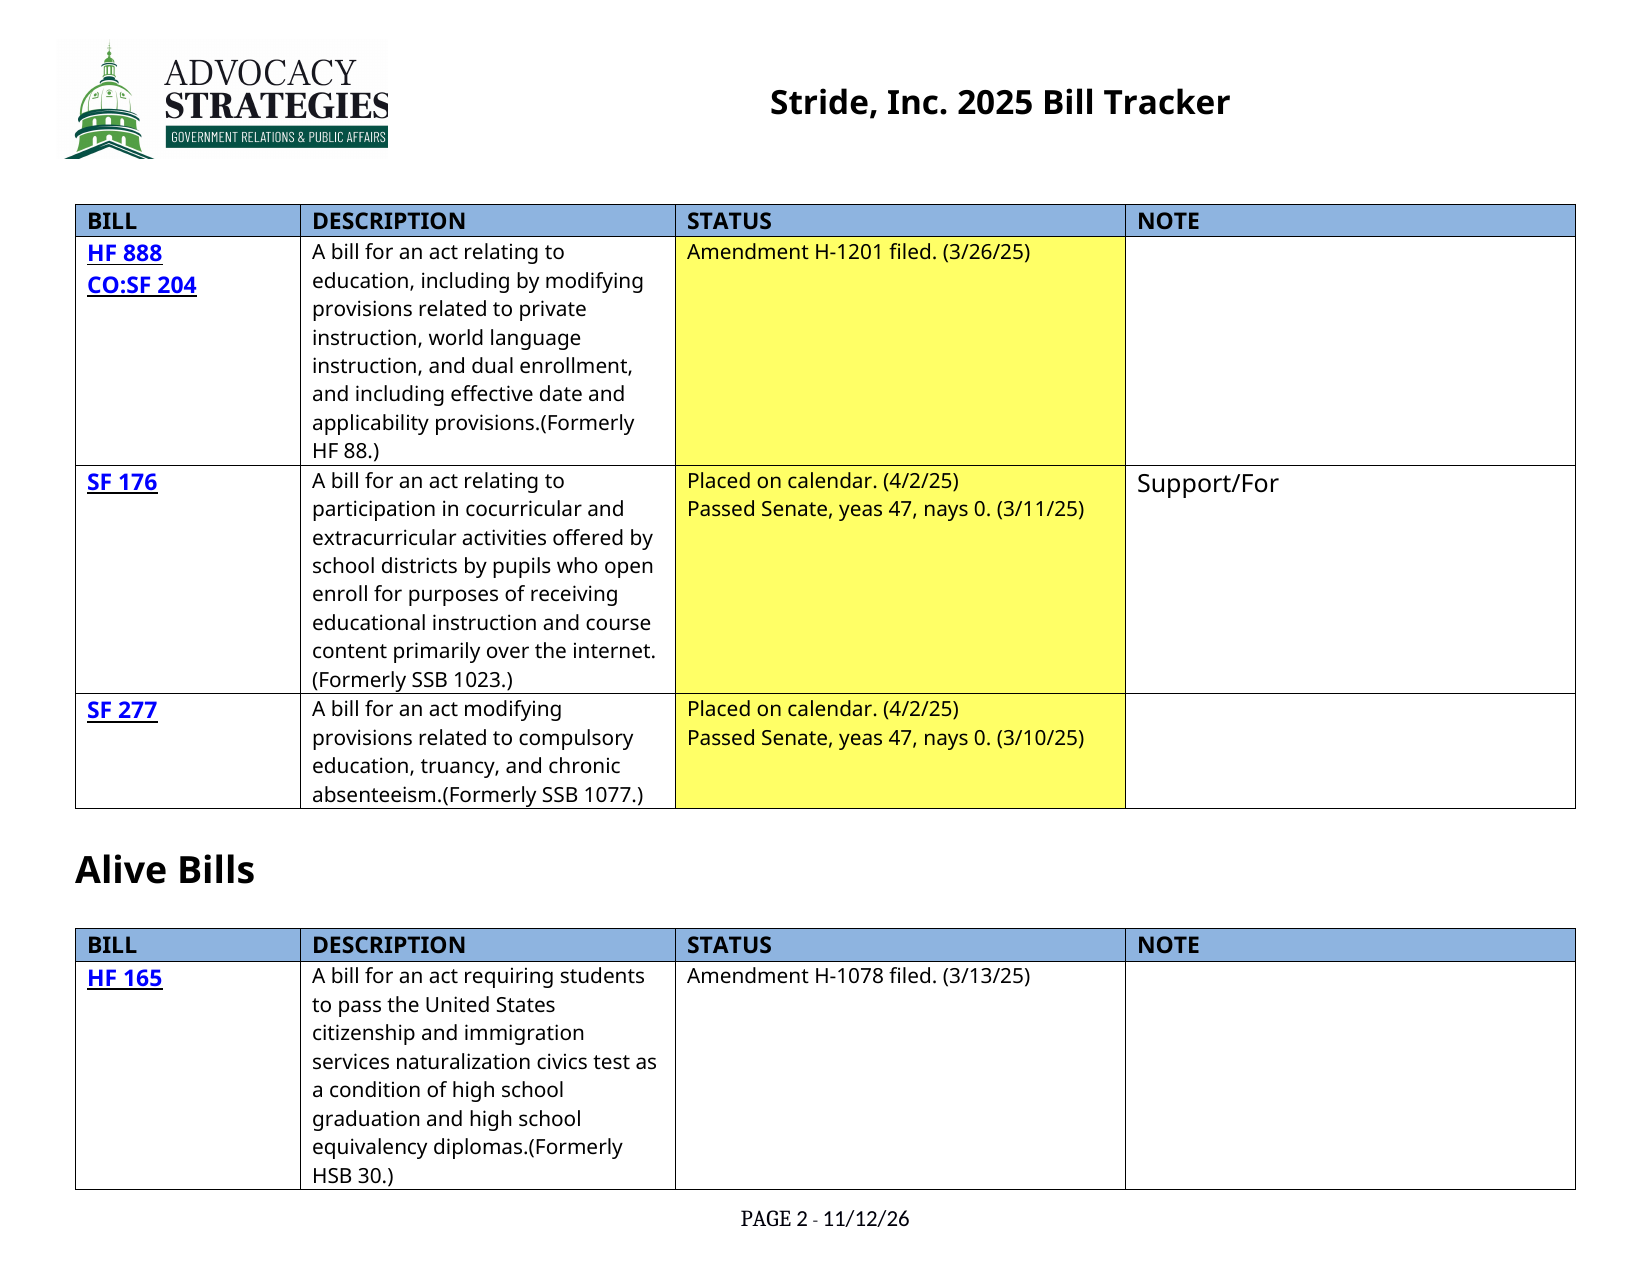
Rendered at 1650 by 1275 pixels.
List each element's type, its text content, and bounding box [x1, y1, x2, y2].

table_cell Amendment H-1201 filed. (3/26/25) [676, 237, 1125, 465]
table_cell A bill for an act relating to education, including by modifying provisions related to private instruction, world language instruction, and dual enrollment, and including effective date and applicability provisions.(Formerly HF 88.) [301, 237, 675, 465]
table_cell [1126, 237, 1575, 465]
table_header STATUS [676, 205, 1125, 236]
table_header NOTE [1126, 205, 1575, 236]
table_cell Placed on calendar. (4/2/25)Passed Senate, yeas 47, nays 0. (3/10/25) [676, 694, 1125, 808]
table_cell Support/For [1126, 466, 1575, 693]
table_cell SF 277 [76, 694, 300, 808]
table_cell HF 165 [76, 962, 300, 1189]
table_cell HF 888 CO:SF 204 [76, 237, 300, 465]
table_header DESCRIPTION [301, 205, 675, 236]
table_cell SF 176 [76, 466, 300, 693]
table_cell A bill for an act relating to participation in cocurricular and extracurricular activities offered by school districts by pupils who open enroll for purposes of receiving educational instruction and course content primarily over the internet.(Formerly SSB 1023.) [301, 466, 675, 693]
table_header NOTE [1126, 929, 1575, 961]
table_cell [1126, 694, 1575, 808]
picture [56, 39, 389, 159]
table_cell [1126, 962, 1575, 1189]
table_header DESCRIPTION [301, 929, 675, 961]
table_cell Placed on calendar. (4/2/25)Passed Senate, yeas 47, nays 0. (3/11/25) [676, 466, 1125, 693]
table_header BILL [76, 929, 300, 961]
text Alive Bills [75, 843, 1575, 894]
table_cell A bill for an act modifying provisions related to compulsory education, truancy, and chronic absenteeism.(Formerly SSB 1077.) [301, 694, 675, 808]
table_cell Amendment H-1078 filed. (3/13/25) [676, 962, 1125, 1189]
table_cell A bill for an act requiring students to pass the United States citizenship and immigration services naturalization civics test as a condition of high school graduation and high school equivalency diplomas.(Formerly HSB 30.) [301, 962, 675, 1189]
table_header BILL [76, 205, 300, 236]
table_header STATUS [676, 929, 1125, 961]
